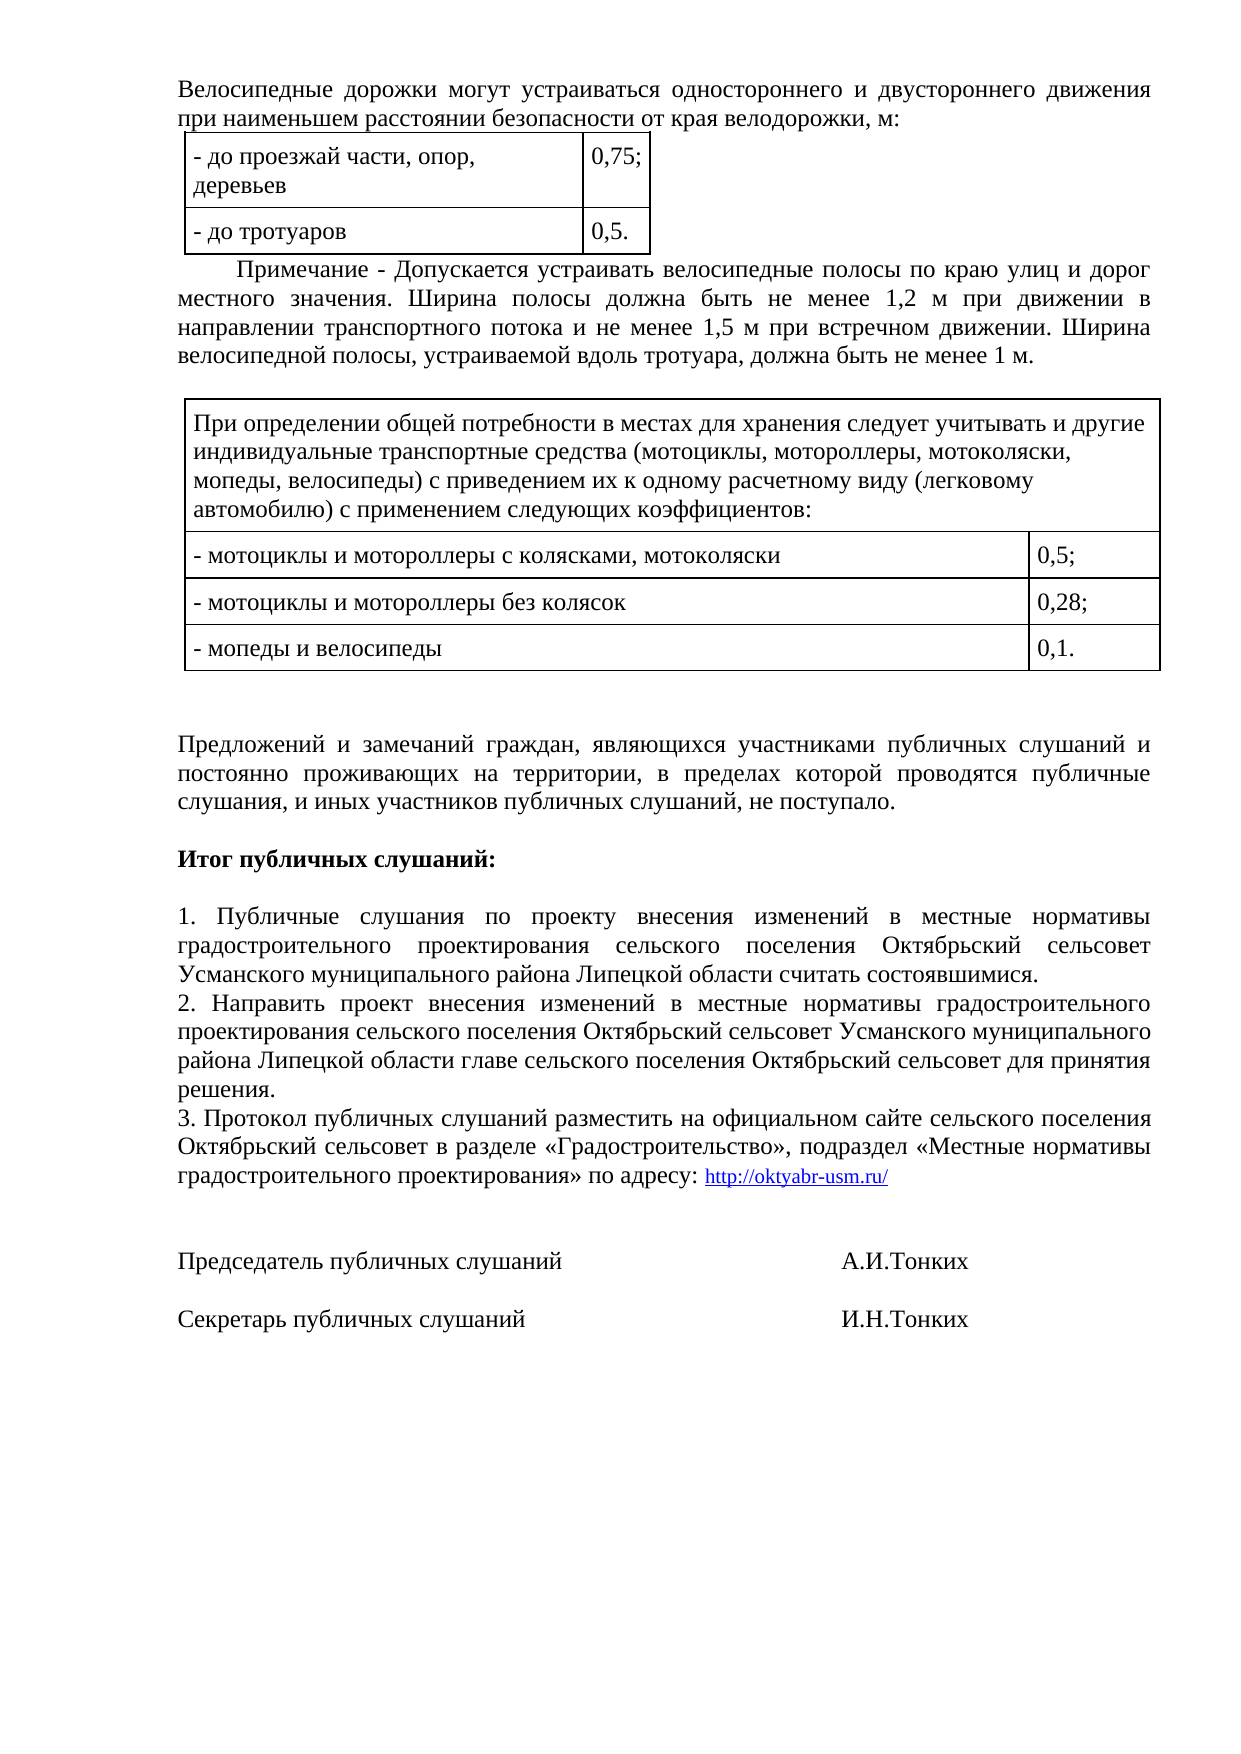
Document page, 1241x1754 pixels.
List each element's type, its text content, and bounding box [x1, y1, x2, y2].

table_cell 0,5. [584, 208, 649, 253]
text Итог публичных слушаний: [177, 844, 1152, 873]
table_cell 0,5; [1030, 532, 1159, 577]
table_cell 0,1. [1030, 625, 1159, 670]
table_header При определении общей потребности в местах для хранения следует учитывать и другие индивидуальные транспортные средства (мотоциклы, мотороллеры, мотоколяски, мопеды, велосипеды) с приведением их к одному расчетному виду (легковому автомобилю) с применением следующих коэффициентов: [186, 400, 1159, 531]
text 2. Направить проект внесения изменений в местные нормативы градостроительного проектирования сельского поселения Октябрьский сельсовет Усманского муниципального района Липецкой области главе сельского поселения Октябрьский сельсовет для принятия решения. [177, 988, 1152, 1103]
table_cell - мотоциклы и мотороллеры без колясок [186, 579, 1028, 623]
table_cell - до проезжай части, опор, деревьев [186, 133, 582, 206]
text 1. Публичные слушания по проекту внесения изменений в местные нормативы градостроительного проектирования сельского поселения Октябрьский сельсовет Усманского муниципального района Липецкой области считать состоявшимися. [177, 901, 1152, 988]
text Предложений и замечаний граждан, являющихся участниками публичных слушаний и постоянно проживающих на территории, в пределах которой проводятся публичные слушания, и иных участников публичных слушаний, не поступало. [177, 729, 1152, 815]
table_cell - до тротуаров [186, 208, 582, 253]
table_cell 0,75; [584, 133, 649, 206]
table_cell - мотоциклы и мотороллеры с колясками, мотоколяски [186, 532, 1028, 577]
text Председатель публичных слушаний А.И.Тонких [177, 1246, 1152, 1275]
table_cell - мопеды и велосипеды [186, 625, 1028, 670]
text 3. Протокол публичных слушаний разместить на официальном сайте сельского поселения Октябрьский сельсовет в разделе «Градостроительство», подраздел «Местные нормативы градостроительного проектирования» по адресу: http://oktyabr-usm.ru/ [177, 1103, 1152, 1189]
table_cell 0,28; [1030, 579, 1159, 623]
text Секретарь публичных слушаний И.Н.Тонких [177, 1304, 1152, 1333]
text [177, 74, 1152, 131]
text Примечание - Допускается устраивать велосипедные полосы по краю улиц и дорог местного значения. Ширина полосы должна быть не менее 1,2 м при движении в направлении транспортного потока и не менее 1,5 м при встречном движении. Ширина велосипедной полосы, устраиваемой вдоль тротуара, должна быть не менее 1 м. [177, 254, 1152, 369]
